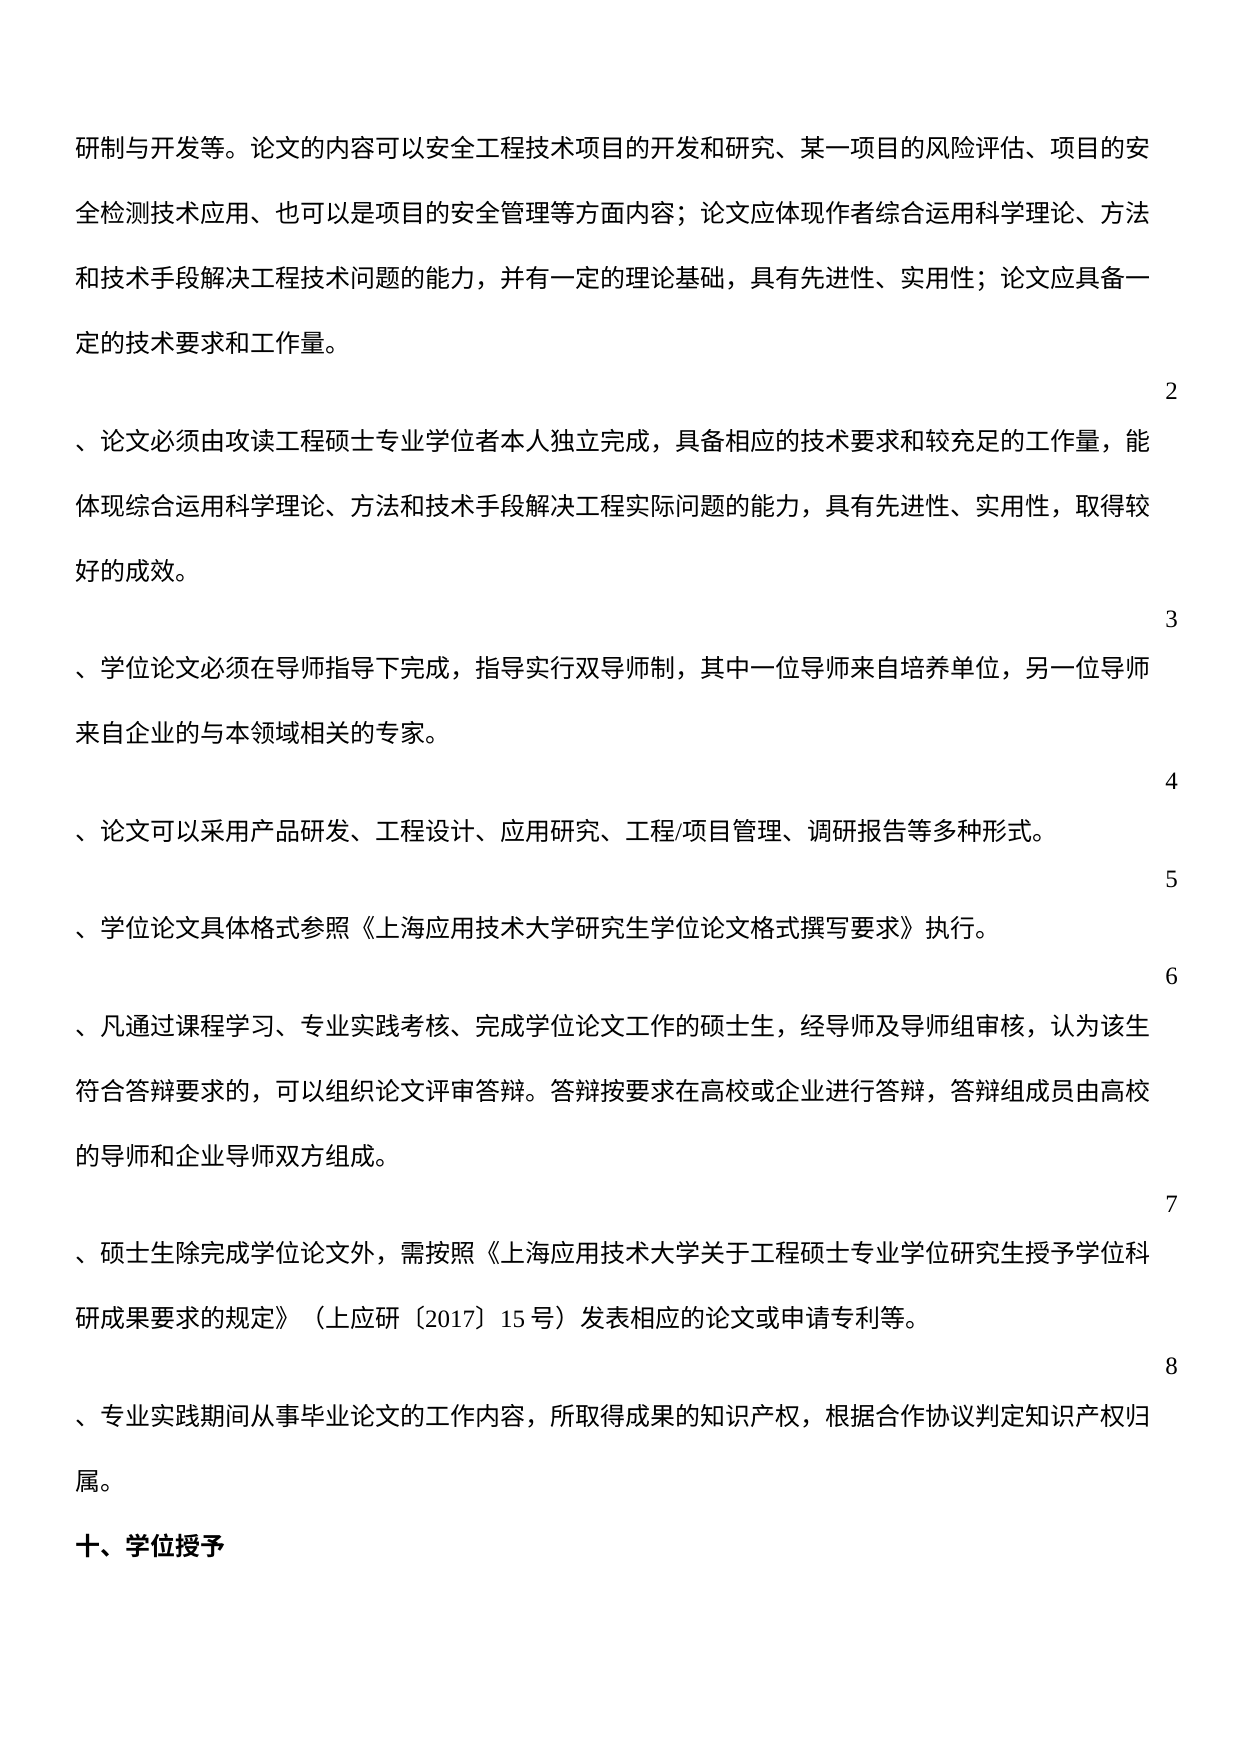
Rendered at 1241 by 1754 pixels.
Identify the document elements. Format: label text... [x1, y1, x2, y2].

text 2、论文必须由攻读工程硕士专业学位者本人独立完成，具备相应的技术要求和较充足的工作量，能体现综合运用科学理论、方法和技术手段解决工程实际问题的能力，具有先进性、实用性，取得较好的成效。 [75, 374, 1165, 602]
text 5、学位论文具体格式参照《上海应用技术大学研究生学位论文格式撰写要求》执行。 [75, 862, 1165, 959]
text 4、论文可以采用产品研发、工程设计、应用研究、工程/项目管理、调研报告等多种形式。 [75, 764, 1165, 862]
text 十、学位授予 [75, 1512, 1165, 1577]
text 3、学位论文必须在导师指导下完成，指导实行双导师制，其中一位导师来自培养单位，另一位导师来自企业的与本领域相关的专家。 [75, 602, 1165, 764]
text 7、硕士生除完成学位论文外，需按照《上海应用技术大学关于工程硕士专业学位研究生授予学位科研成果要求的规定》（上应研〔2017〕15号）发表相应的论文或申请专利等。 [75, 1187, 1165, 1349]
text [75, 114, 1165, 374]
text 6、凡通过课程学习、专业实践考核、完成学位论文工作的硕士生，经导师及导师组审核，认为该生符合答辩要求的，可以组织论文评审答辩。答辩按要求在高校或企业进行答辩，答辩组成员由高校的导师和企业导师双方组成。 [75, 959, 1165, 1187]
text 8、专业实践期间从事毕业论文的工作内容，所取得成果的知识产权，根据合作协议判定知识产权归属。 [75, 1349, 1165, 1512]
